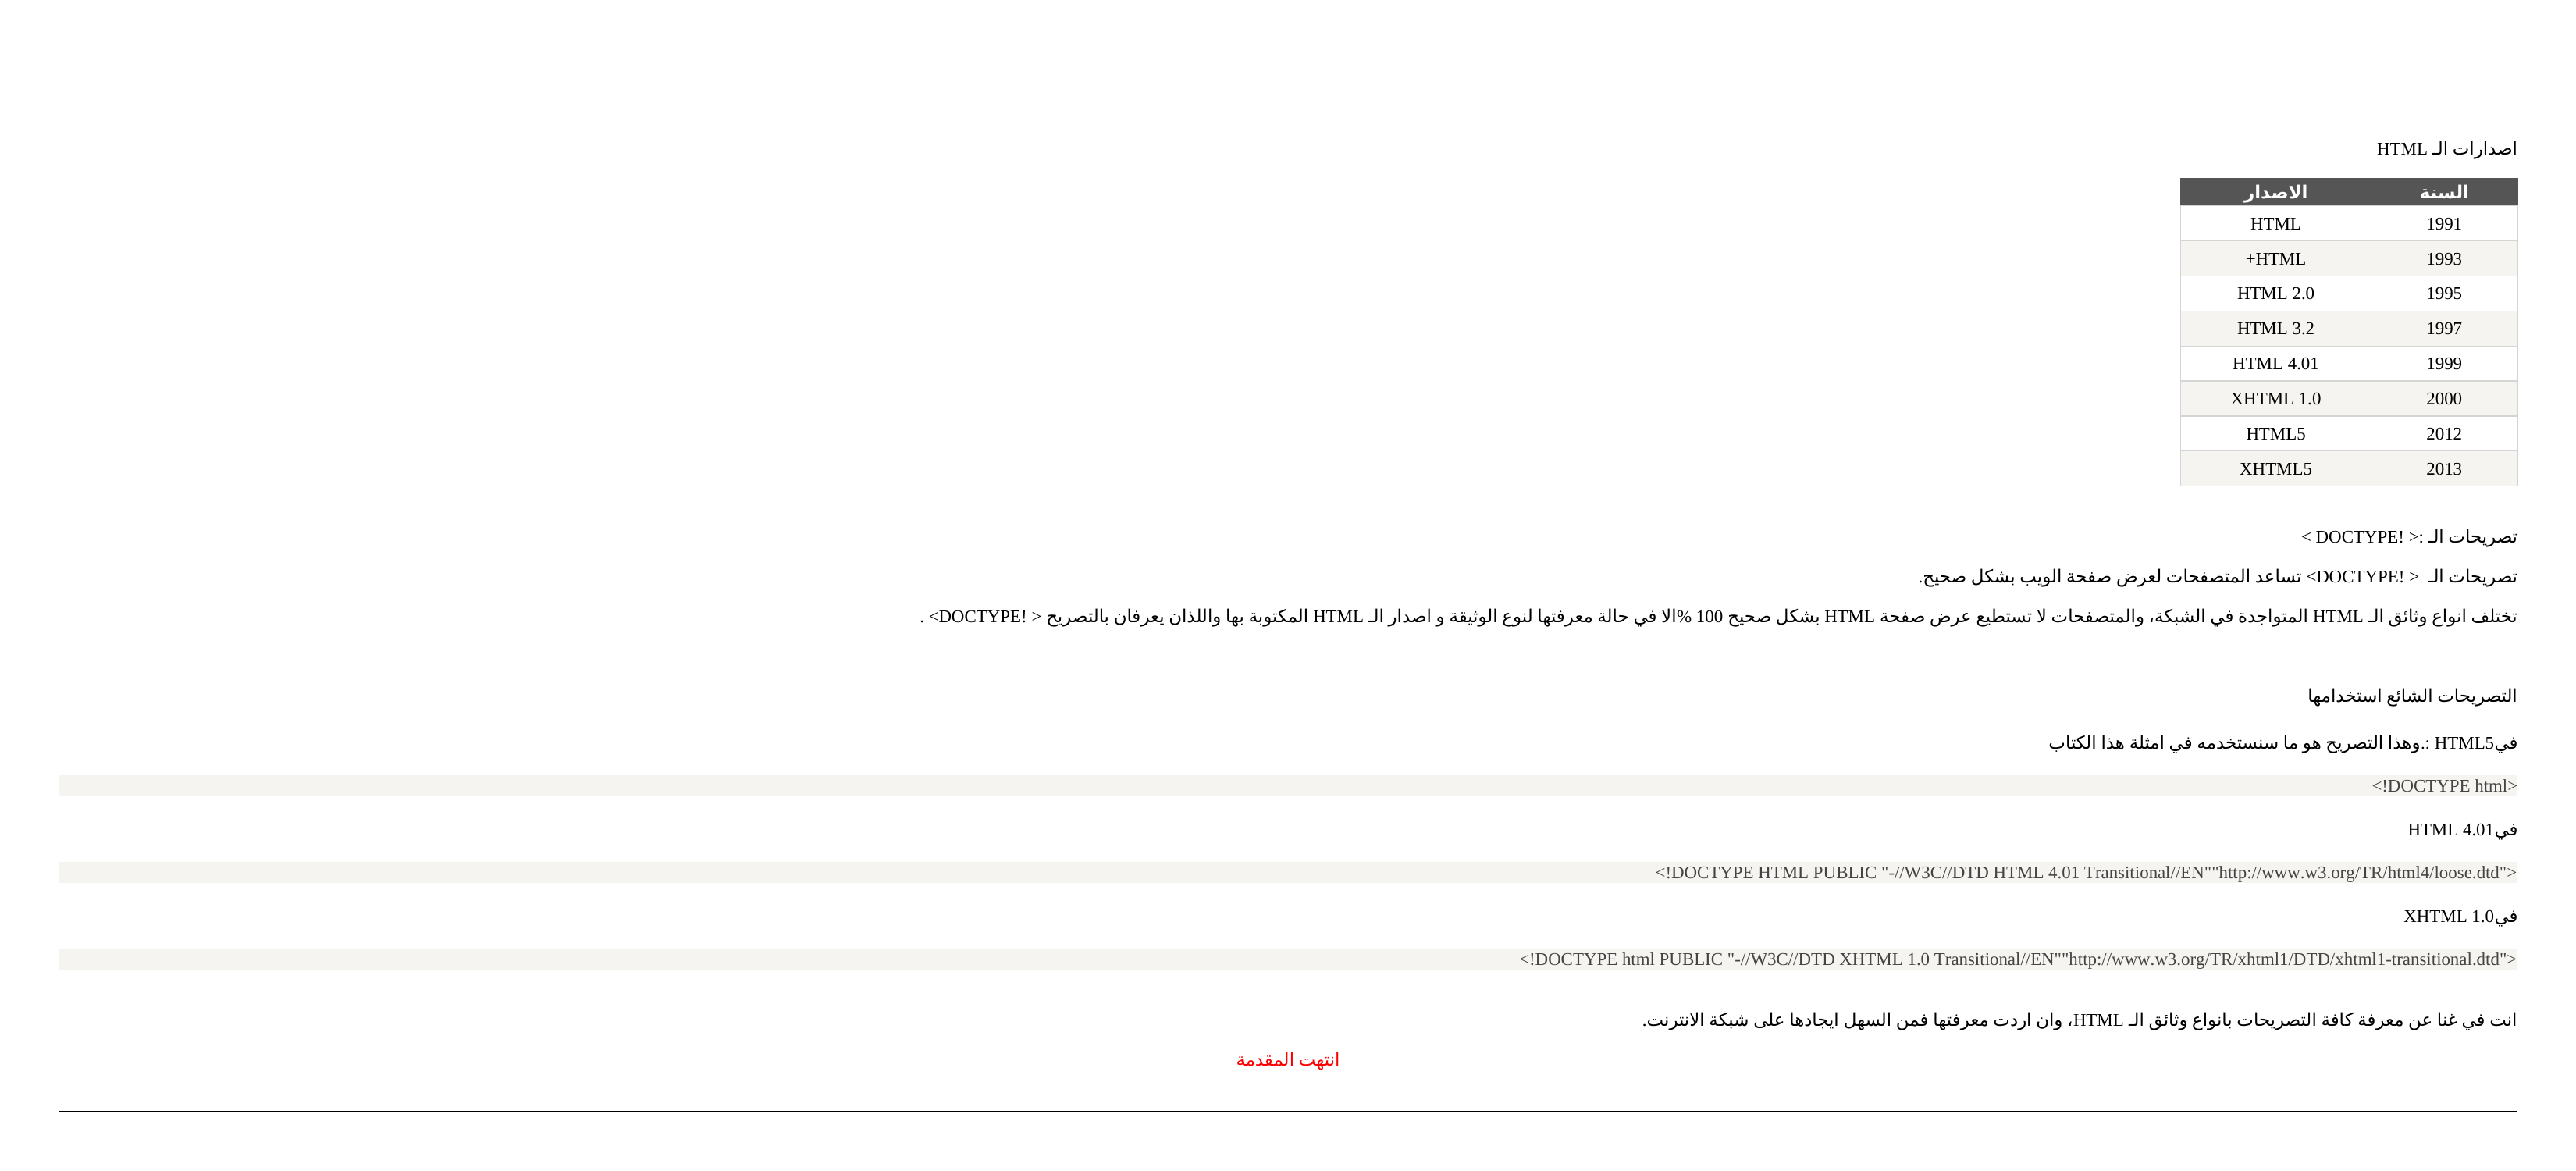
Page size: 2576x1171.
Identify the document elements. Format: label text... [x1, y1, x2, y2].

table_cell HTML 4.01 [2181, 347, 2371, 380]
table_cell 1997 [2371, 311, 2517, 346]
table_cell 1991 [2371, 206, 2517, 240]
table_cell HTML+ [2181, 241, 2371, 276]
text تصريحات الـ :< !DOCTYPE > [59, 526, 2517, 547]
text <!DOCTYPE HTML PUBLIC "-//W3C//DTD HTML 4.01 Transitional//EN""http://www.w3.org/TR/html4/loose.dtd"> [59, 862, 2517, 883]
table_cell XHTML 1.0 [2181, 382, 2371, 415]
table_cell 2012 [2371, 417, 2517, 450]
table_cell HTML 2.0 [2181, 276, 2371, 311]
table_cell 1999 [2371, 347, 2517, 380]
table_cell XHTML5 [2181, 451, 2371, 486]
text اصدارات الـ HTML [59, 138, 2517, 158]
table_header السنة [2371, 179, 2517, 205]
table_cell HTML 3.2 [2181, 311, 2371, 346]
table_cell 1995 [2371, 276, 2517, 311]
text انت في غنا عن معرفة كافة التصريحات بانواع وثائق الـ HTML، وان اردت معرفتها فمن السهل ايجادها على شبكة الانترنت. [59, 1009, 2517, 1030]
text HTML 4.01في [59, 819, 2517, 839]
text <!DOCTYPE html PUBLIC "-//W3C//DTD XHTML 1.0 Transitional//EN""http://www.w3.org/TR/xhtml1/DTD/xhtml1-transitional.dtd"> [59, 949, 2517, 970]
text <!DOCTYPE html> [59, 775, 2517, 796]
table_cell 2013 [2371, 451, 2517, 486]
text وهذا التصريح هو ما سنستخدمه في امثلة هذا الكتاب.: HTML5في [59, 732, 2517, 753]
table_cell HTML [2181, 206, 2371, 240]
text XHTML 1.0في [59, 906, 2517, 926]
text تختلف انواع وثائق الـ HTML المتواجدة في الشبكة، والمتصفحات لا تستطيع عرض صفحة HTML بشكل صحيح 100 %الا في حالة معرفتها لنوع الوثيقة و اصدار الـ HTML المكتوبة بها واللذان يعرفان بالتصريح < !DOCTYPE> . [59, 606, 2517, 627]
table_cell 2000 [2371, 382, 2517, 415]
text انتهت المقدمة [59, 1049, 2517, 1070]
table_cell HTML5 [2181, 417, 2371, 450]
text تصريحات الـ < !DOCTYPE> تساعد المتصفحات لعرض صفحة الويب بشكل صحيح. [59, 566, 2517, 587]
table_cell 1993 [2371, 241, 2517, 276]
text التصريحات الشائع استخدامها [59, 685, 2517, 707]
table_header الاصدار [2181, 179, 2371, 205]
